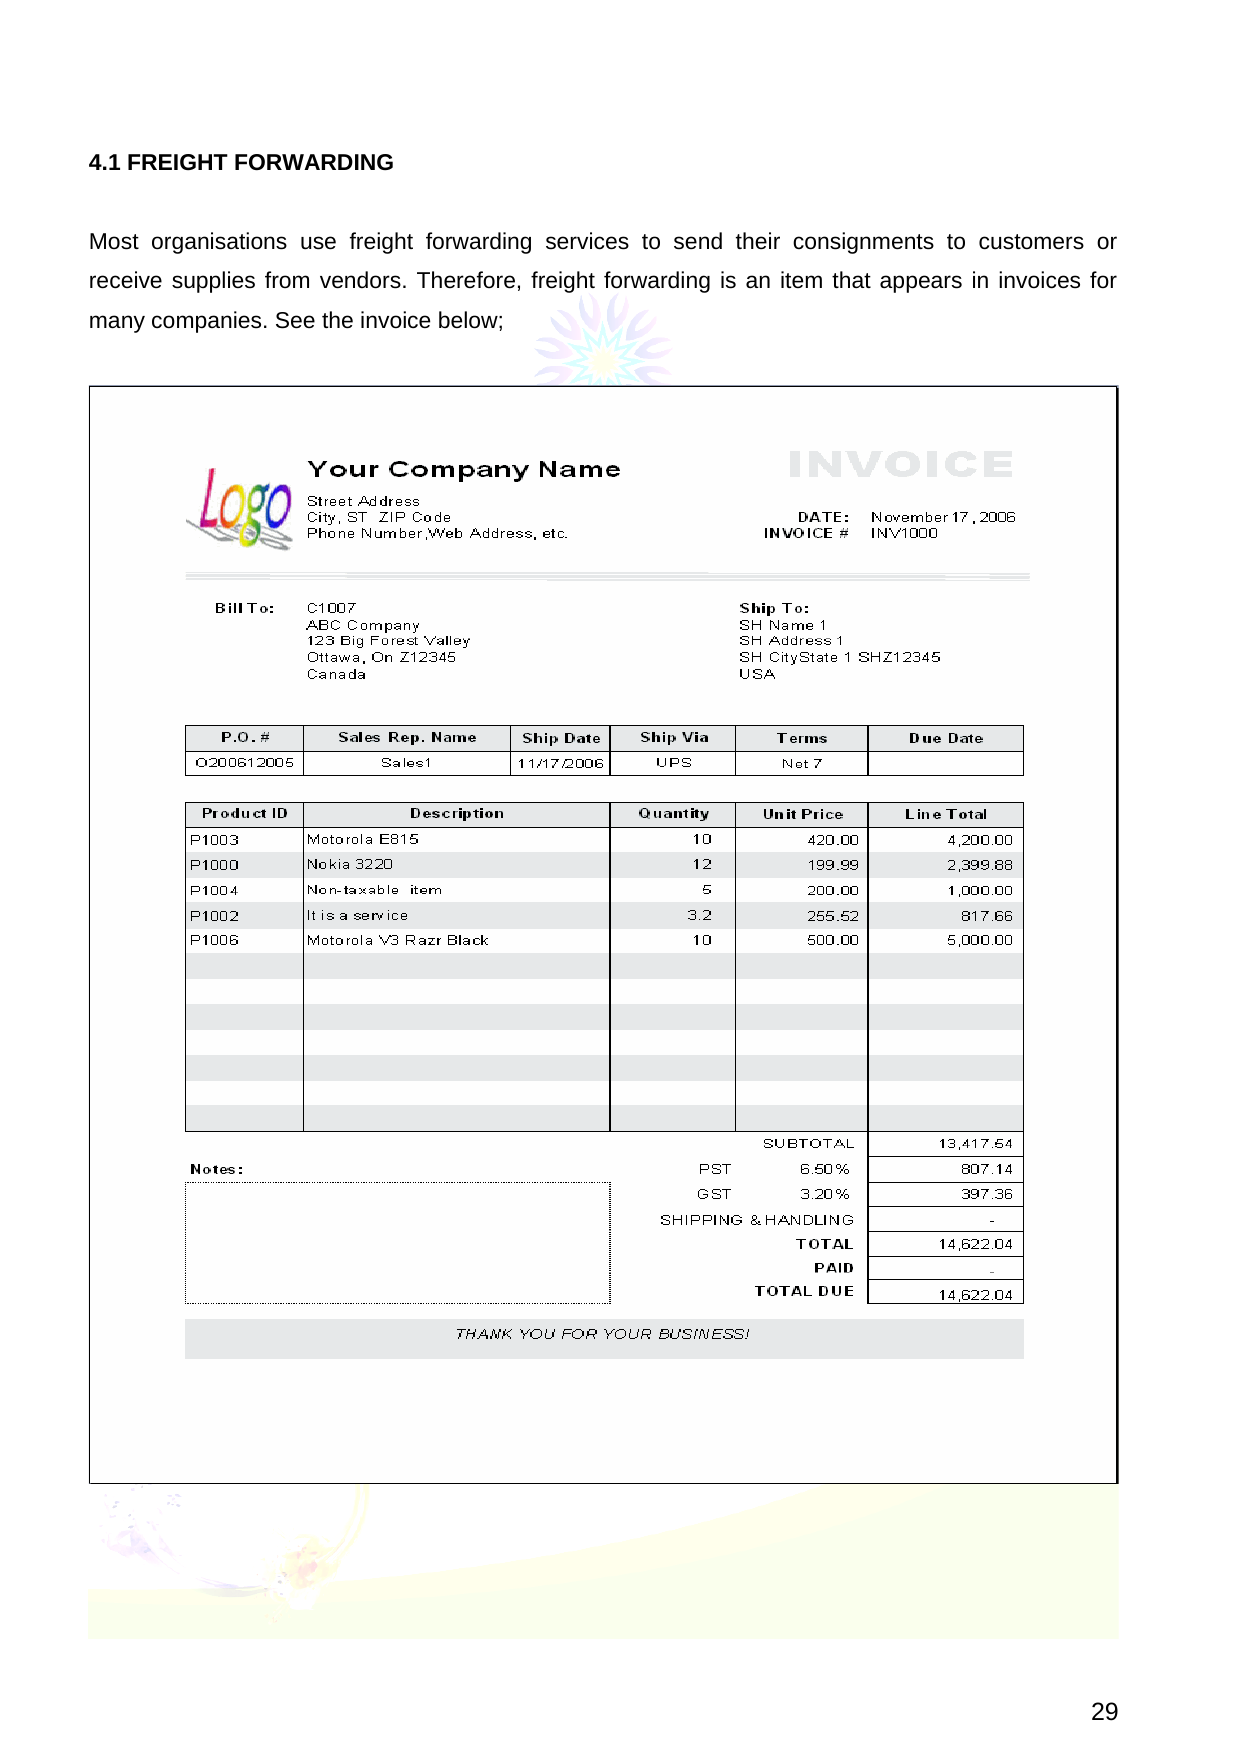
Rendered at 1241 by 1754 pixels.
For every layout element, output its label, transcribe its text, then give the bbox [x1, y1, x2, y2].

text Most organisations use freight forwarding services to send their consignments to customers or receive supplies from vendors. Therefore, freight forwarding is an item that appears in invoices for many companies. See the invoice below; [89, 228, 1118, 333]
picture [88, 385, 1119, 1484]
subtitle 4.1 FREIGHT FORWARDING [89, 149, 1118, 175]
